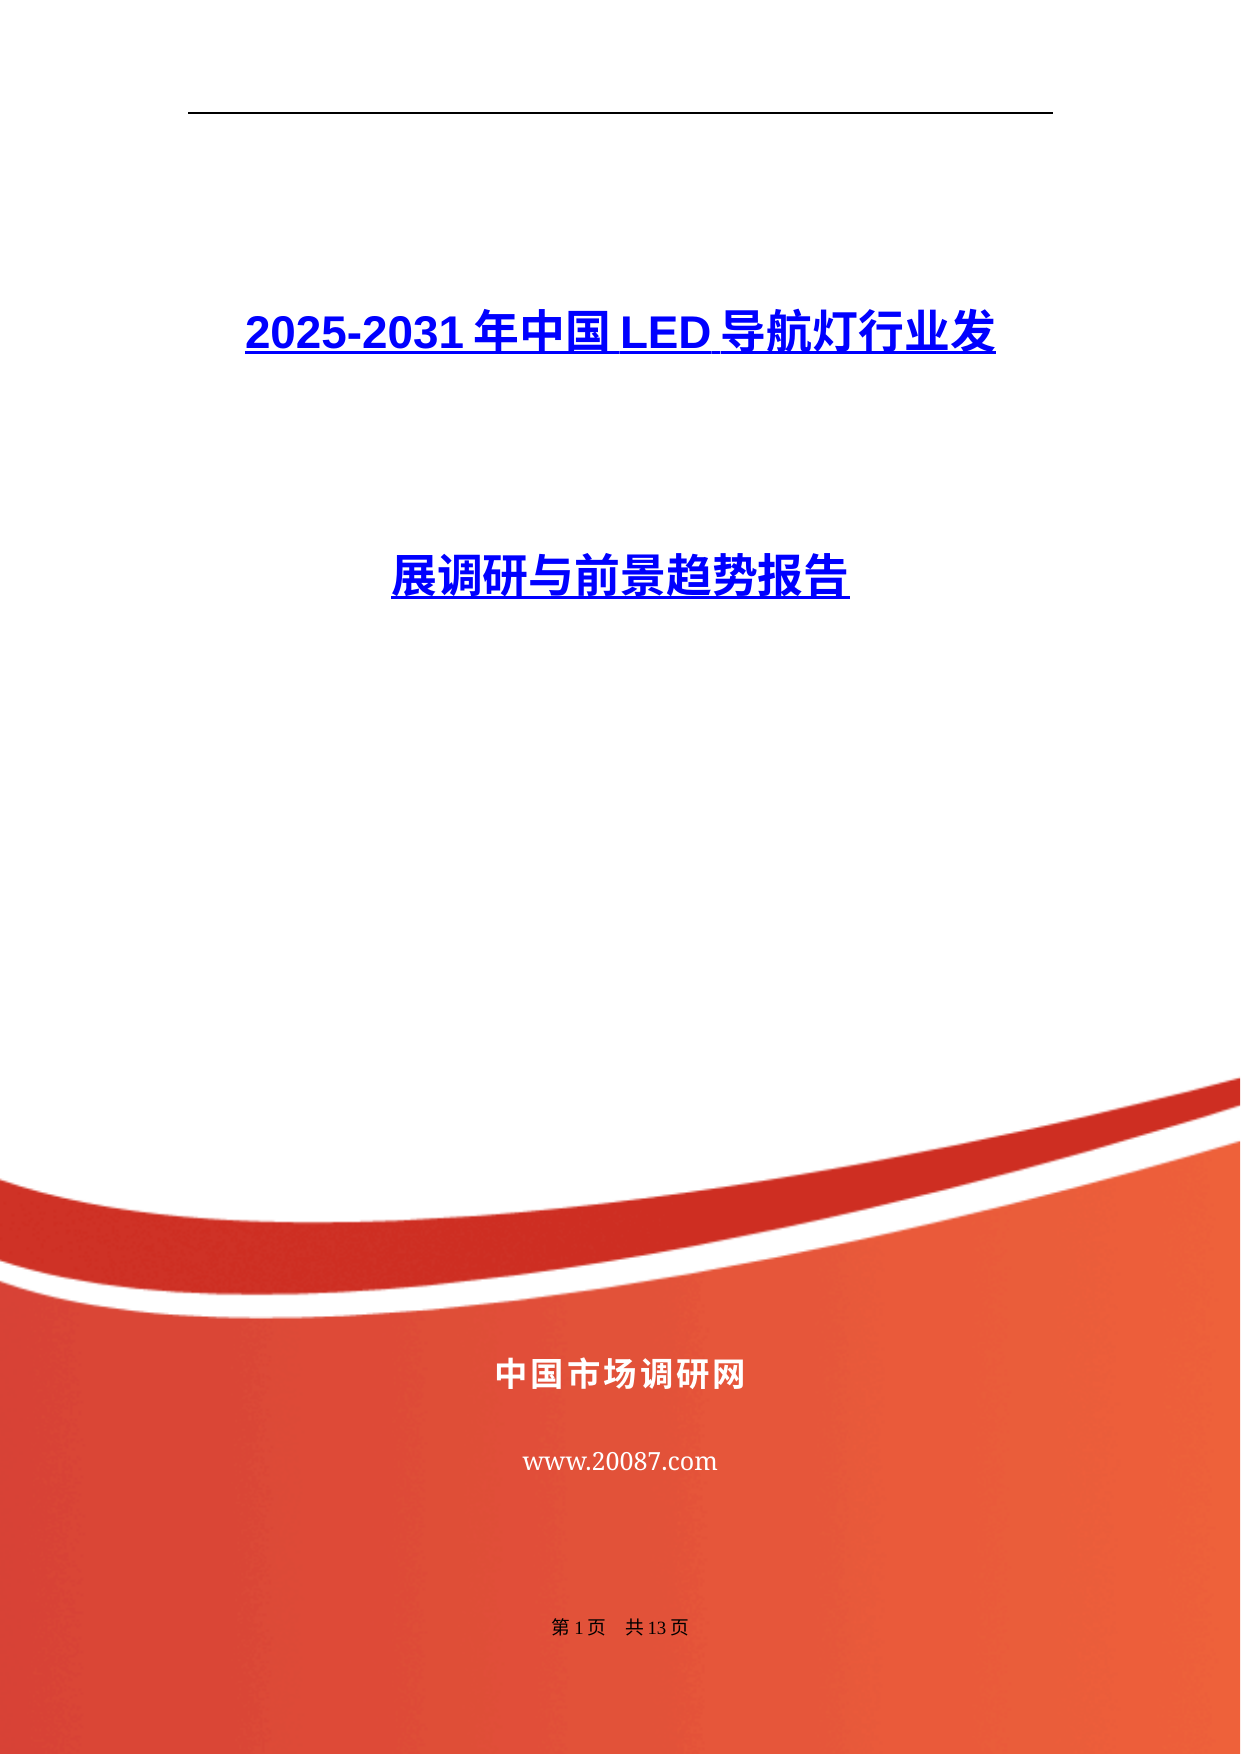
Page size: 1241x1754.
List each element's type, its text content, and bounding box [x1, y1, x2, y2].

picture [0, 1006, 1241, 1754]
text www.20087.com [187, 1428, 1053, 1493]
subtitle 中国市场调研网 [187, 1339, 1053, 1404]
table_header 2025-2031年中国LED导航灯行业发展调研与前景趋势报告 [188, 207, 1053, 773]
